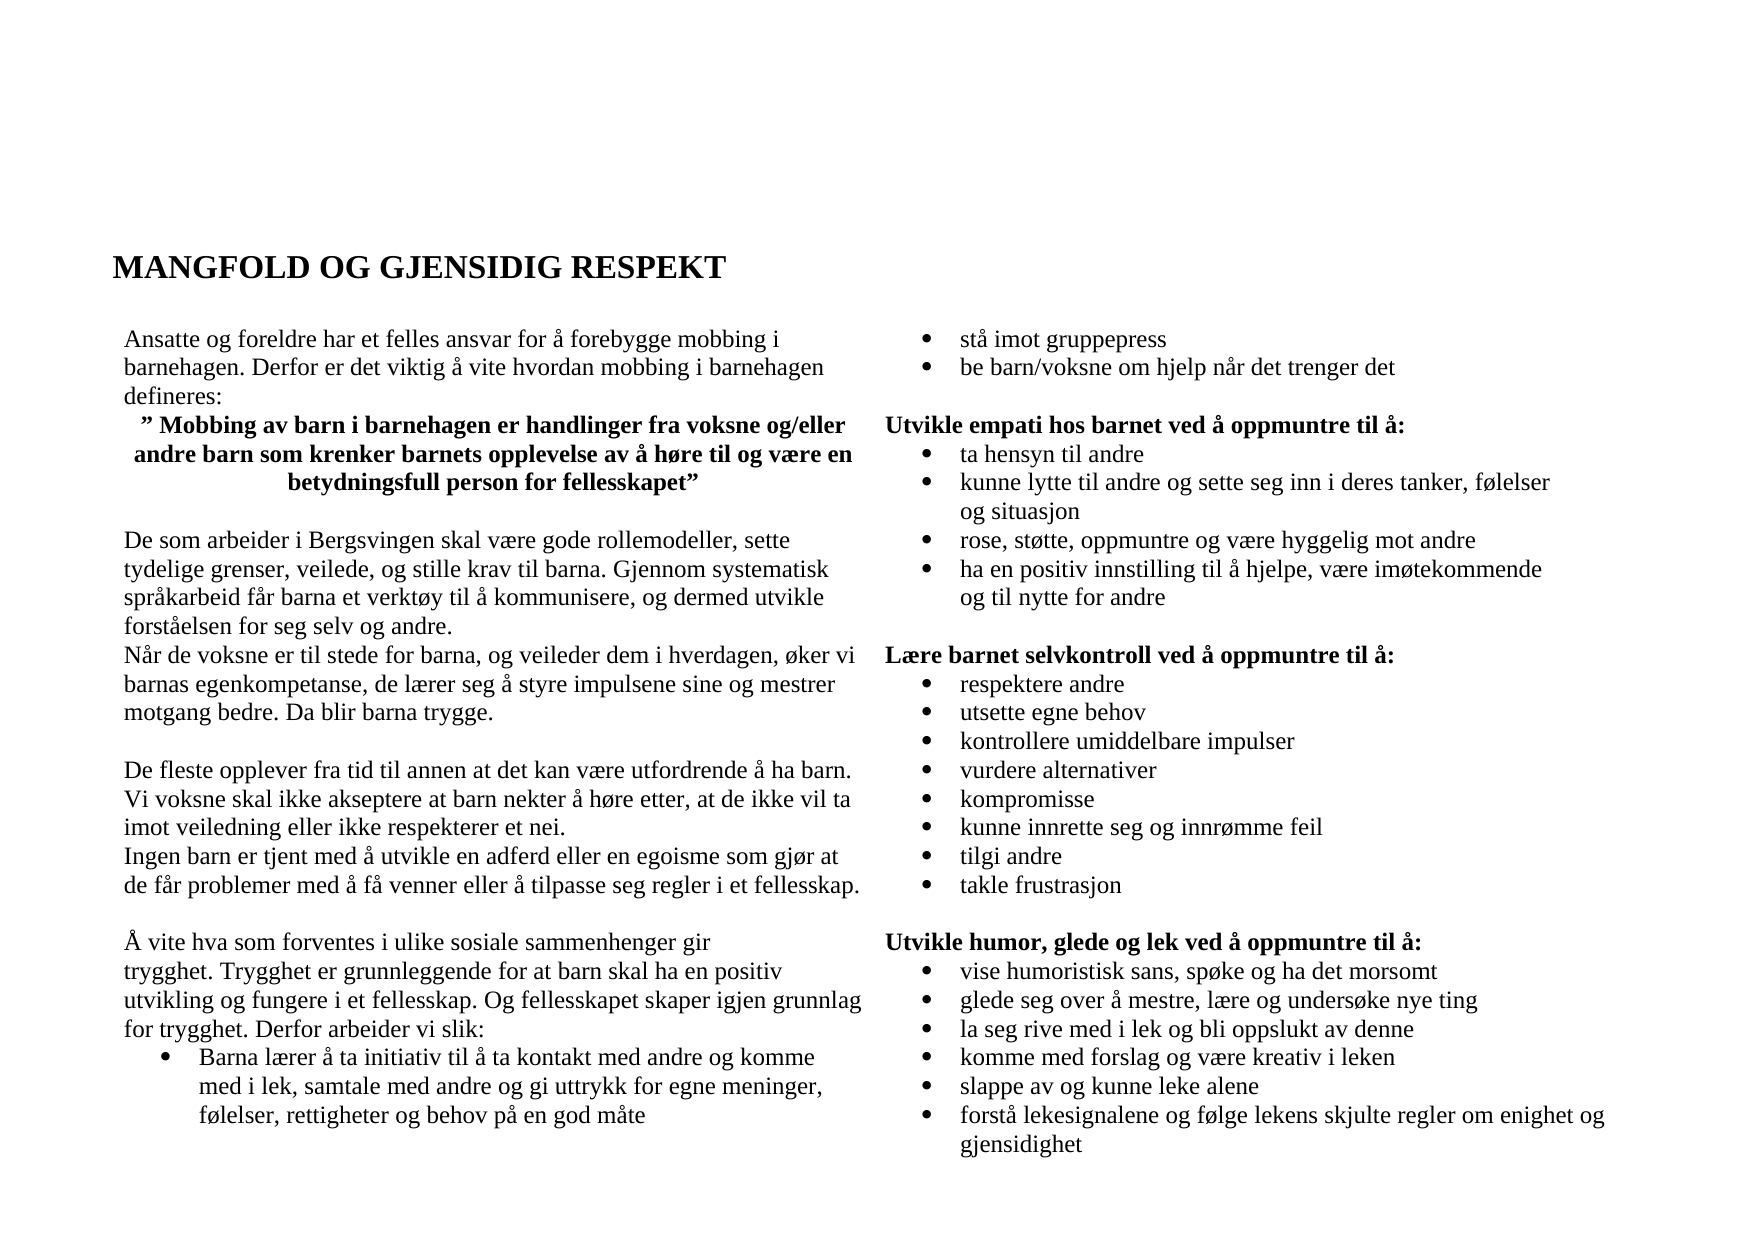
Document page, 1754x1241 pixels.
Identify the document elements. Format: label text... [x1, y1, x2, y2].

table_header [874, 324, 1636, 1157]
text MANGFOLD OG GJENSIDIG RESPEKT [112, 247, 1636, 285]
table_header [113, 324, 874, 1157]
